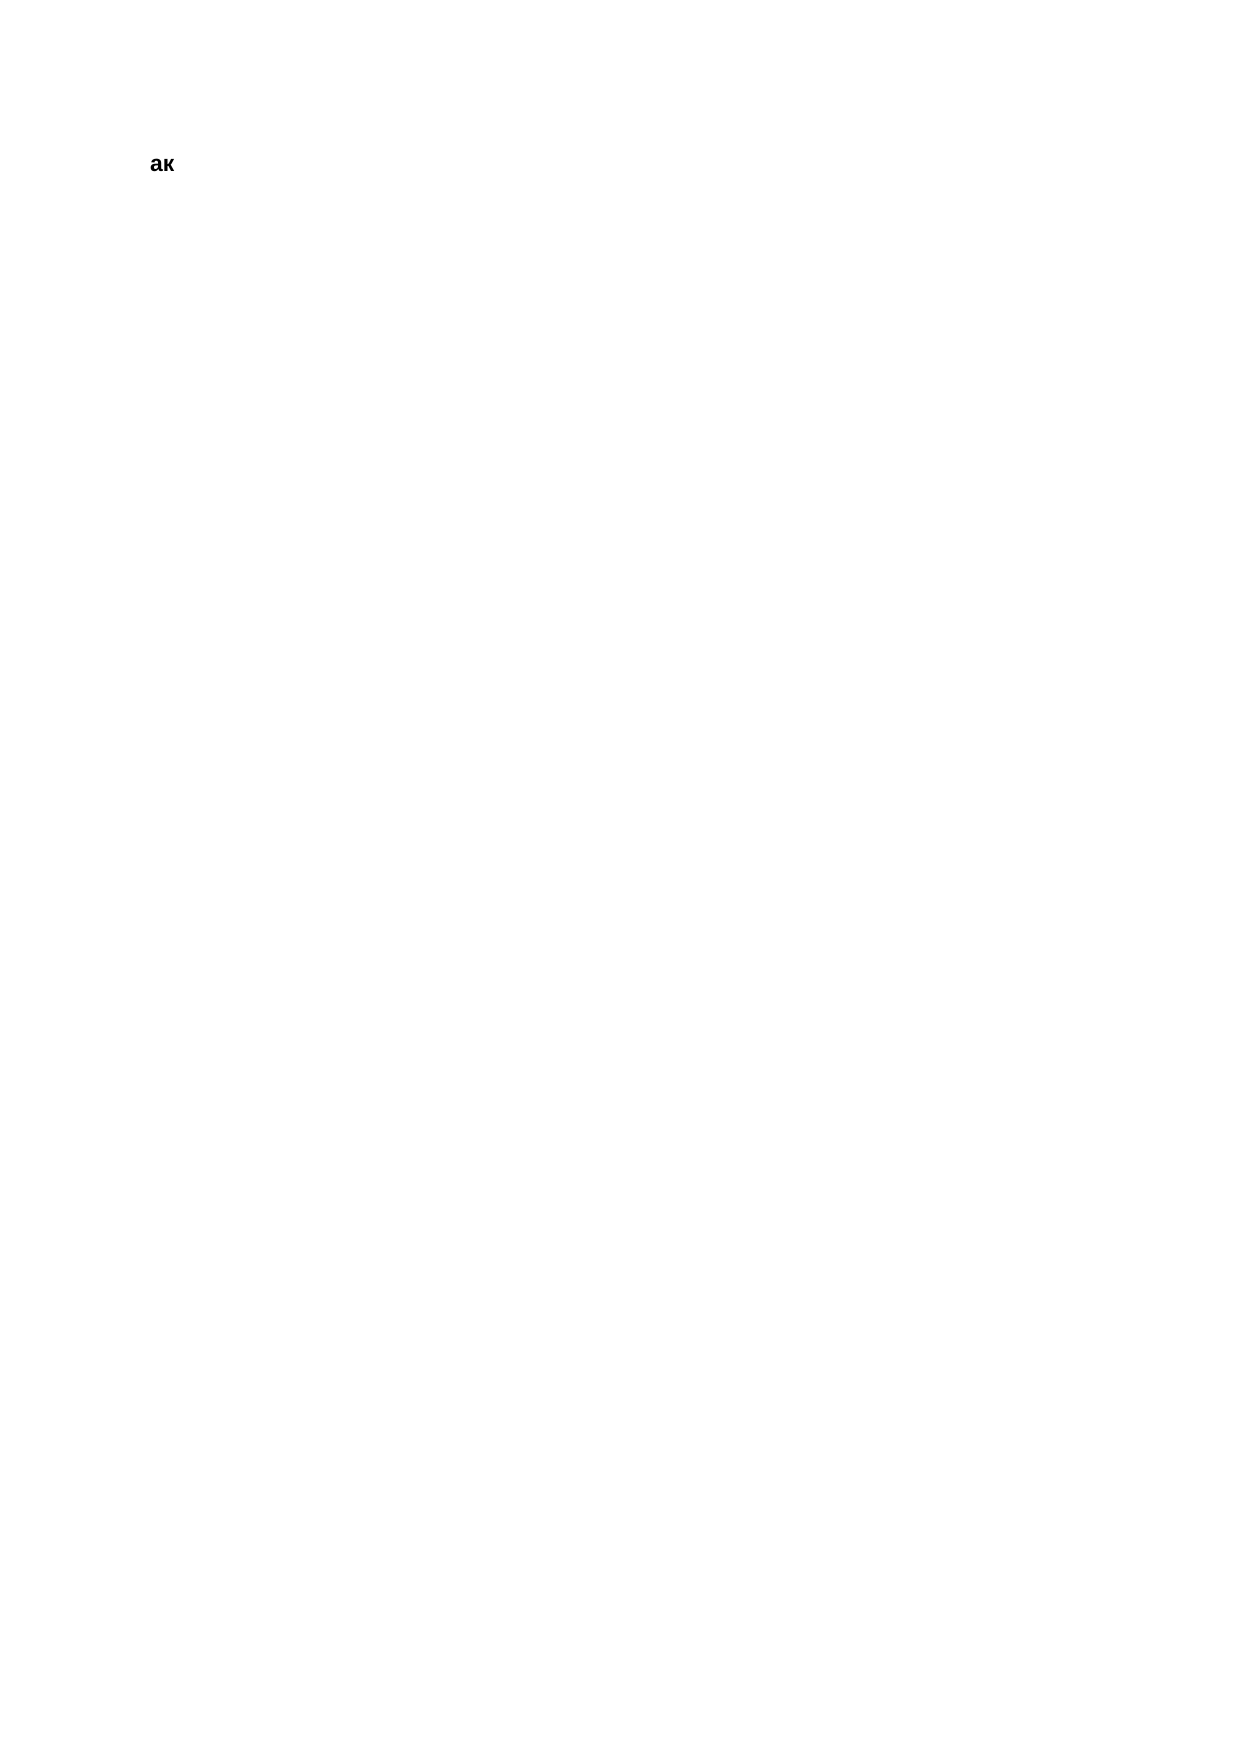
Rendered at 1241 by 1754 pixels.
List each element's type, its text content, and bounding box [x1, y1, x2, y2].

text ак [150, 150, 1090, 176]
